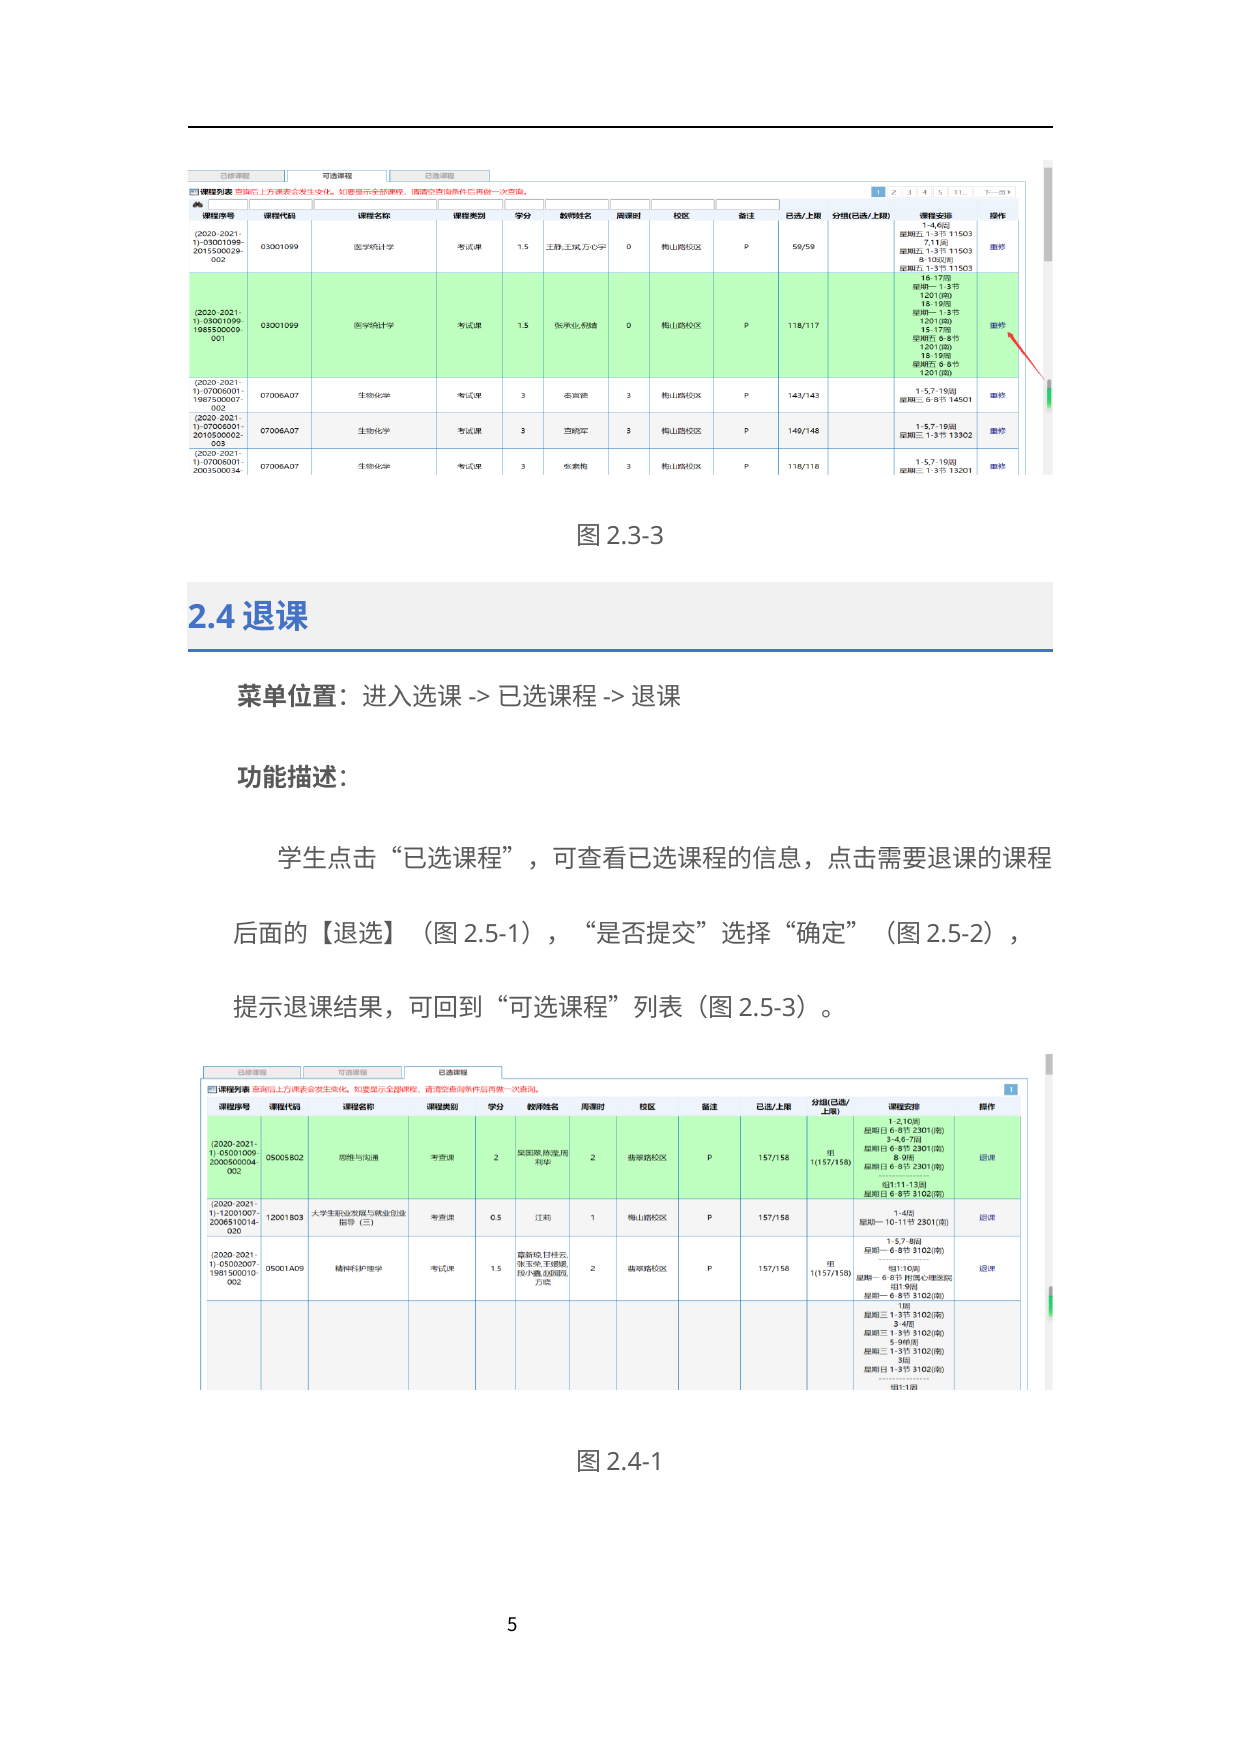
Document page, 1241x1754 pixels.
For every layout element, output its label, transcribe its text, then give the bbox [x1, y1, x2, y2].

text 图2.3-3 [187, 501, 1053, 566]
subtitle 2.4退课 [187, 582, 1053, 652]
text 图2.4-1 [187, 1427, 1053, 1492]
picture [187, 1054, 1053, 1390]
text 菜单位置：进入选课 -> 已选课程 -> 退课 [187, 662, 1053, 727]
text 功能描述： [187, 743, 1053, 808]
text 学生点击“已选课程”，可查看已选课程的信息，点击需要退课的课程后面的【退选】（图2.5-1），“是否提交”选择“确定”（图2.5-2），提示退课结果，可回到“可选课程”列表（图2.5-3）。 [233, 824, 1053, 1038]
picture [187, 160, 1053, 475]
